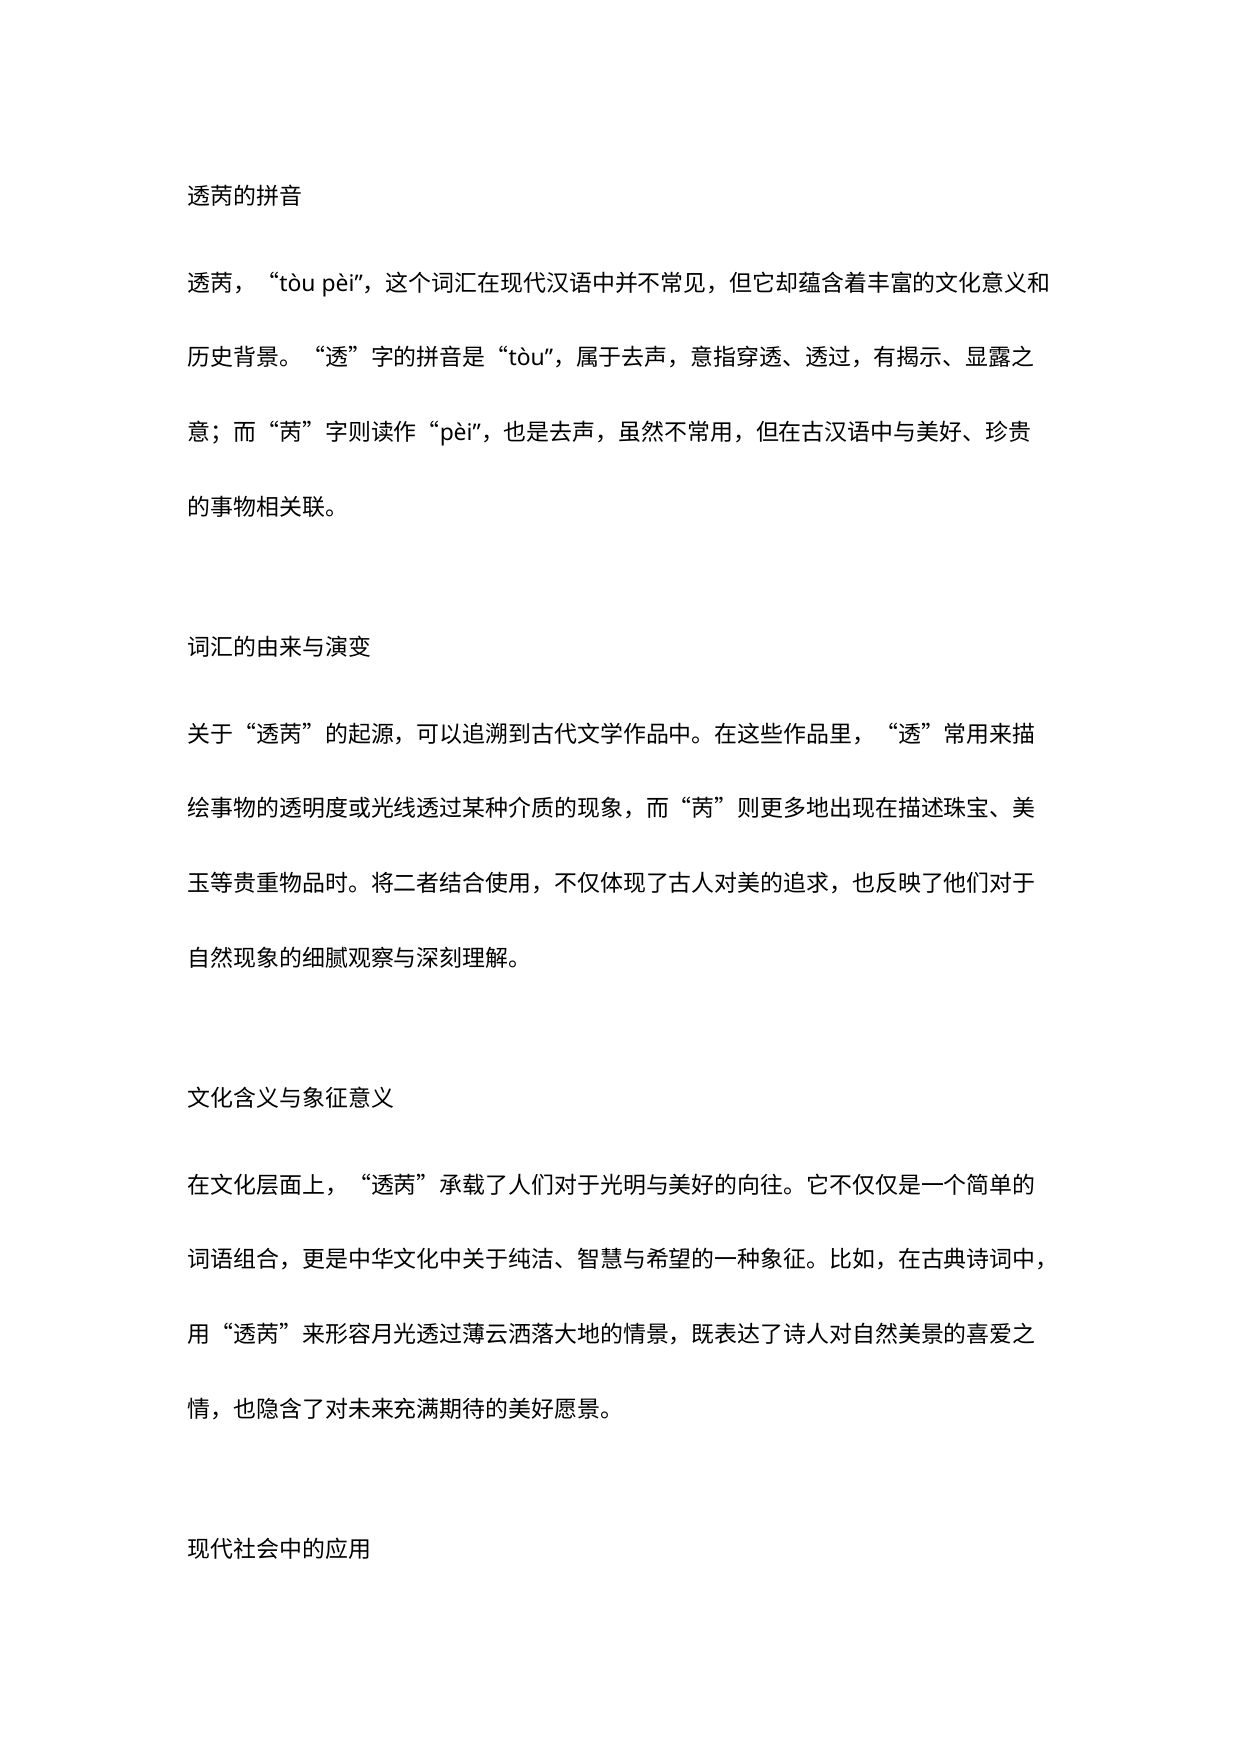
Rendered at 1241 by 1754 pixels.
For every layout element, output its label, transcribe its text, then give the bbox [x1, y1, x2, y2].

text 透苪，“tòu pèi”，这个词汇在现代汉语中并不常见，但它却蕴含着丰富的文化意义和历史背景。“透”字的拼音是“tòu”，属于去声，意指穿透、透过，有揭示、显露之意；而“苪”字则读作“pèi”，也是去声，虽然不常用，但在古汉语中与美好、珍贵的事物相关联。 [187, 248, 1053, 538]
text 文化含义与象征意义 [187, 1064, 1053, 1129]
text 透苪的拼音 [187, 162, 1053, 227]
text 现代社会中的应用 [187, 1515, 1053, 1580]
text 在文化层面上，“透苪”承载了人们对于光明与美好的向往。它不仅仅是一个简单的词语组合，更是中华文化中关于纯洁、智慧与希望的一种象征。比如，在古典诗词中，用“透苪”来形容月光透过薄云洒落大地的情景，既表达了诗人对自然美景的喜爱之情，也隐含了对未来充满期待的美好愿景。 [187, 1151, 1053, 1440]
text 词汇的由来与演变 [187, 613, 1053, 678]
text 关于“透苪”的起源，可以追溯到古代文学作品中。在这些作品里，“透”常用来描绘事物的透明度或光线透过某种介质的现象，而“苪”则更多地出现在描述珠宝、美玉等贵重物品时。将二者结合使用，不仅体现了古人对美的追求，也反映了他们对于自然现象的细腻观察与深刻理解。 [187, 699, 1053, 989]
